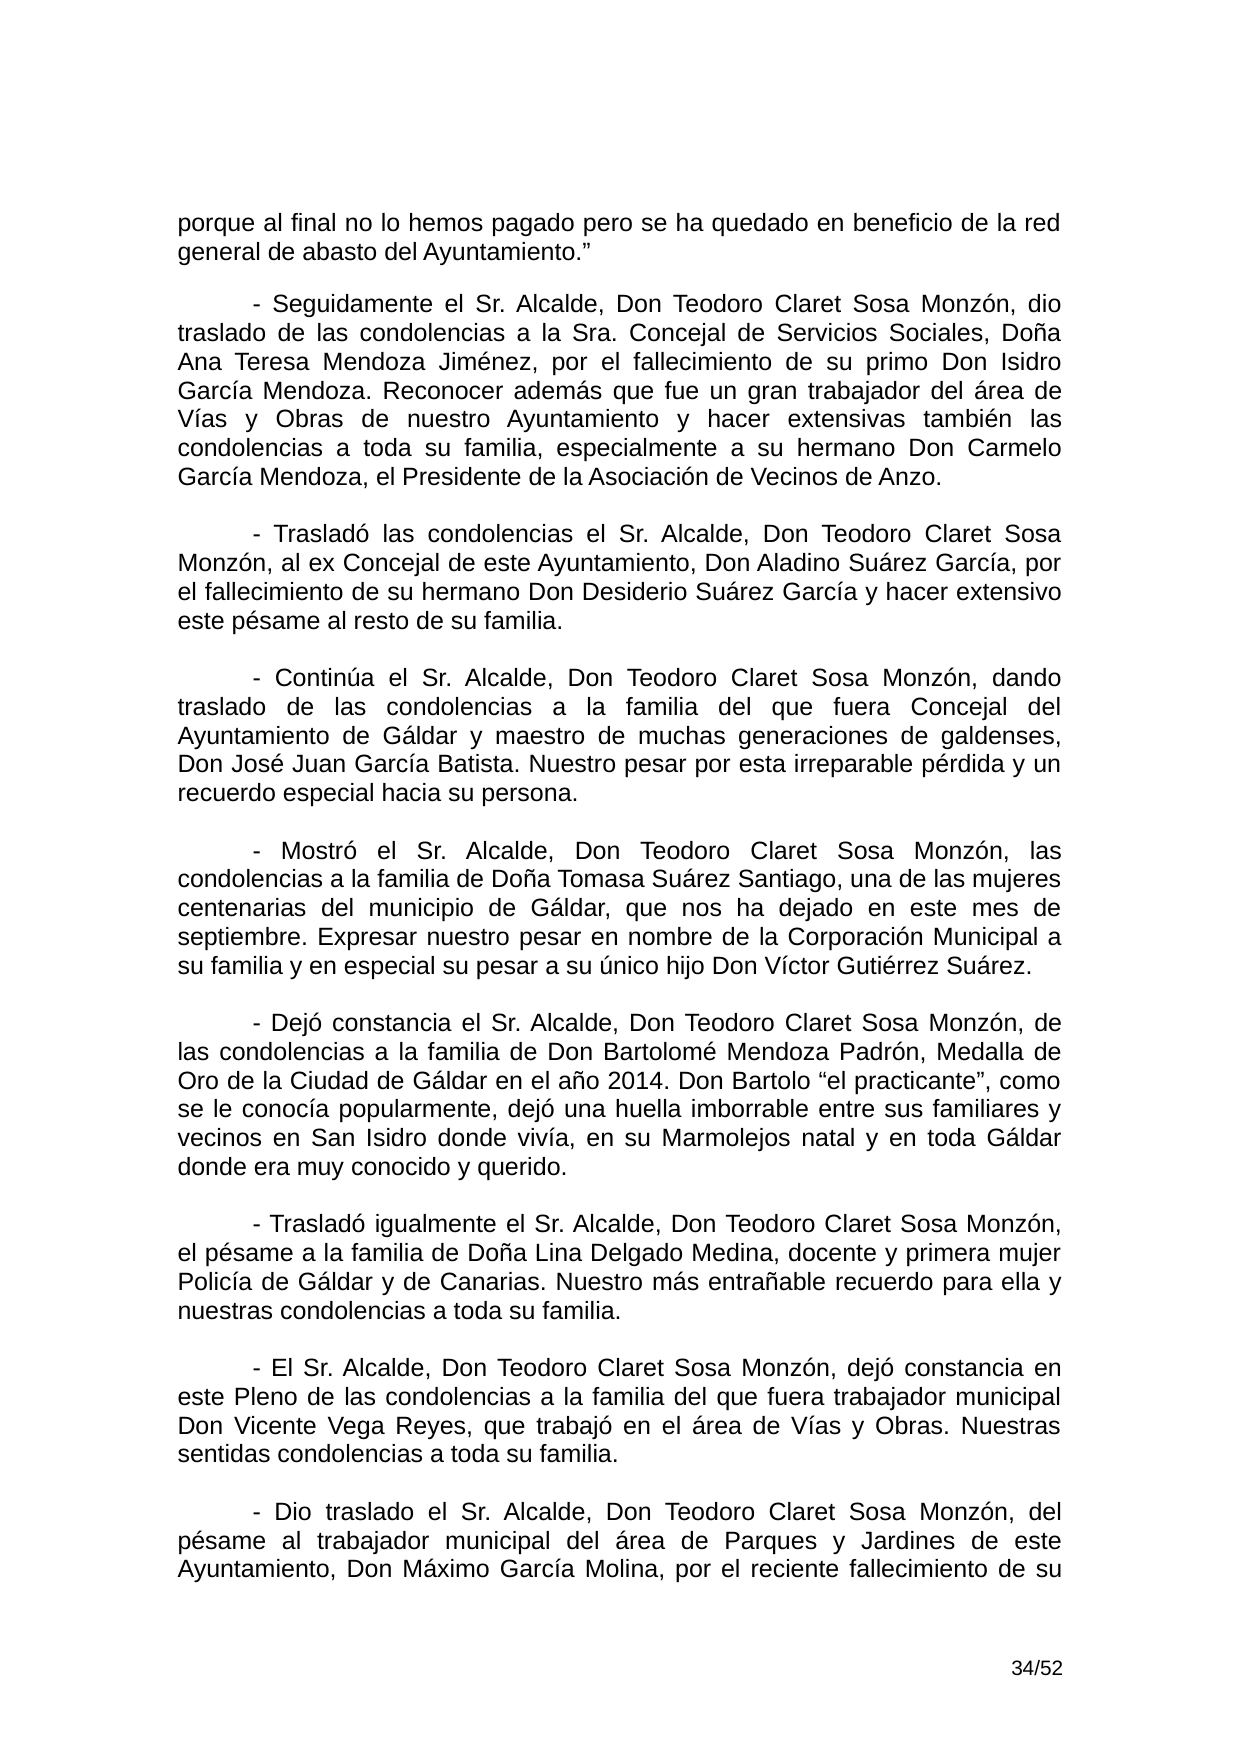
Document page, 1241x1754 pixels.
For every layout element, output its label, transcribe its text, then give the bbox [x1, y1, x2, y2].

text - Seguidamente el Sr. Alcalde, Don Teodoro Claret Sosa Monzón, dio traslado de las condolencias a la Sra. Concejal de Servicios Sociales, Doña Ana Teresa Mendoza Jiménez, por el fallecimiento de su primo Don Isidro García Mendoza. Reconocer además que fue un gran trabajador del área de Vías y Obras de nuestro Ayuntamiento y hacer extensivas también las condolencias a toda su familia, especialmente a su hermano Don Carmelo García Mendoza, el Presidente de la Asociación de Vecinos de Anzo. [177, 289, 1063, 491]
text - Dejó constancia el Sr. Alcalde, Don Teodoro Claret Sosa Monzón, de las condolencias a la familia de Don Bartolomé Mendoza Padrón, Medalla de Oro de la Ciudad de Gáldar en el año 2014. Don Bartolo “el practicante”, como se le conocía popularmente, dejó una huella imborrable entre sus familiares y vecinos en San Isidro donde vivía, en su Marmolejos natal y en toda Gáldar donde era muy conocido y querido. [177, 1008, 1063, 1181]
text - Continúa el Sr. Alcalde, Don Teodoro Claret Sosa Monzón, dando traslado de las condolencias a la familia del que fuera Concejal del Ayuntamiento de Gáldar y maestro de muchas generaciones de galdenses, Don José Juan García Batista. Nuestro pesar por esta irreparable pérdida y un recuerdo especial hacia su persona. [177, 663, 1063, 807]
text - Mostró el Sr. Alcalde, Don Teodoro Claret Sosa Monzón, las condolencias a la familia de Doña Tomasa Suárez Santiago, una de las mujeres centenarias del municipio de Gáldar, que nos ha dejado en este mes de septiembre. Expresar nuestro pesar en nombre de la Corporación Municipal a su familia y en especial su pesar a su único hijo Don Víctor Gutiérrez Suárez. [177, 836, 1063, 979]
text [177, 208, 1063, 265]
text - Trasladó igualmente el Sr. Alcalde, Don Teodoro Claret Sosa Monzón, el pésame a la familia de Doña Lina Delgado Medina, docente y primera mujer Policía de Gáldar y de Canarias. Nuestro más entrañable recuerdo para ella y nuestras condolencias a toda su familia. [177, 1209, 1063, 1324]
text - El Sr. Alcalde, Don Teodoro Claret Sosa Monzón, dejó constancia en este Pleno de las condolencias a la familia del que fuera trabajador municipal Don Vicente Vega Reyes, que trabajó en el área de Vías y Obras. Nuestras sentidas condolencias a toda su familia. [177, 1353, 1063, 1468]
text - Trasladó las condolencias el Sr. Alcalde, Don Teodoro Claret Sosa Monzón, al ex Concejal de este Ayuntamiento, Don Aladino Suárez García, por el fallecimiento de su hermano Don Desiderio Suárez García y hacer extensivo este pésame al resto de su familia. [177, 519, 1063, 634]
